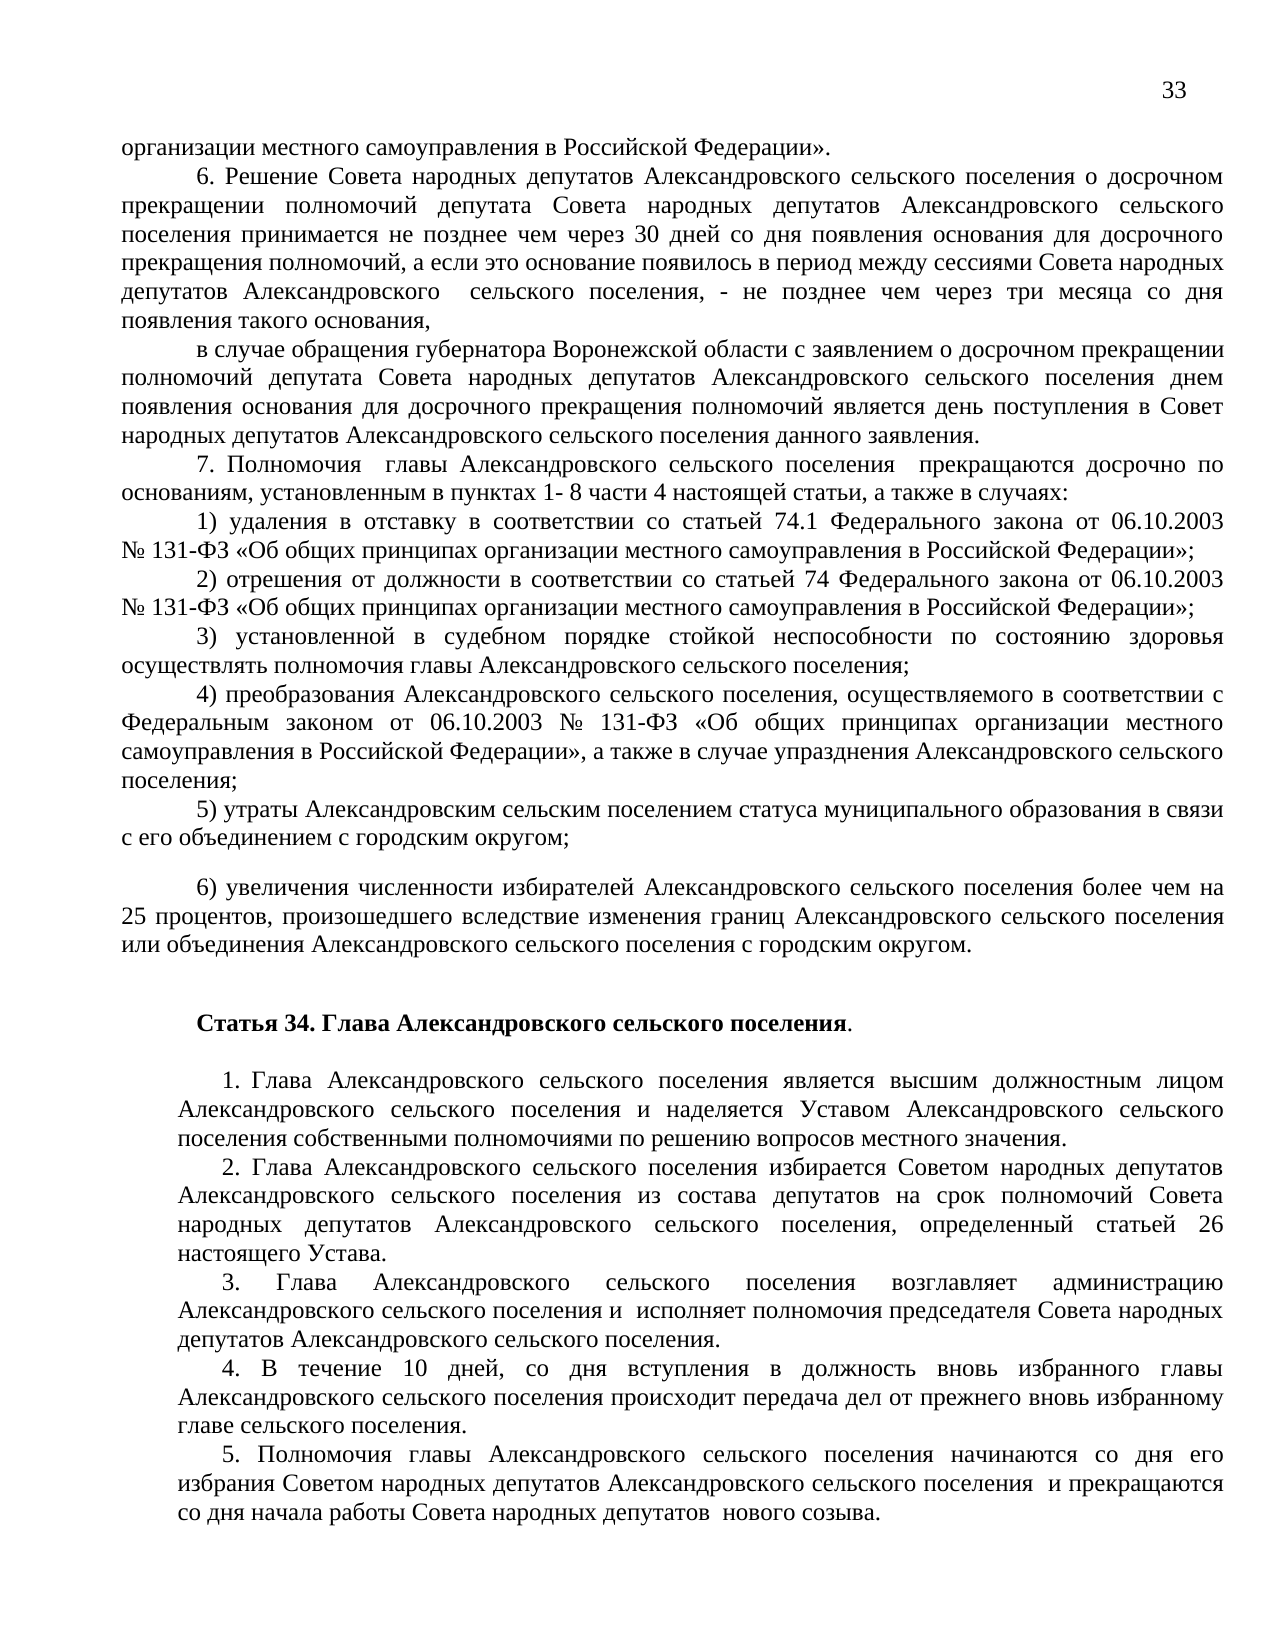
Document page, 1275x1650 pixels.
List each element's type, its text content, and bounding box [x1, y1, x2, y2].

text 1) удаления в отставку в соответствии со статьей 74.1 Федерального закона от 06.10.2003 № 131-ФЗ «Об общих принципах организации местного самоуправления в Российской Федерации»; [121, 506, 1224, 564]
text 6) увеличения численности избирателей Александровского сельского поселения более чем на 25 процентов, произошедшего вследствие изменения границ Александровского сельского поселения или объединения Александровского сельского поселения с городским округом. [121, 872, 1224, 958]
text 5. Полномочия главы Александровского сельского поселения начинаются со дня его избрания Советом народных депутатов Александровского сельского поселения и прекращаются со дня начала работы Совета народных депутатов нового созыва. [177, 1439, 1224, 1525]
text 7. Полномочия главы Александровского сельского поселения прекращаются досрочно по основаниям, установленным в пунктах 1- 8 части 4 настоящей статьи, а также в случаях: [121, 449, 1224, 506]
text 2. Глава Александровского сельского поселения избирается Советом народных депутатов Александровского сельского поселения из состава депутатов на срок полномочий Совета народных депутатов Александровского сельского поселения, определенный статьей 26 настоящего Устава. [177, 1152, 1224, 1267]
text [121, 132, 1224, 161]
text 6. Решение Совета народных депутатов Александровского сельского поселения о досрочном прекращении полномочий депутата Совета народных депутатов Александровского сельского поселения принимается не позднее чем через 30 дней со дня появления основания для досрочного прекращения полномочий, а если это основание появилось в период между сессиями Совета народных депутатов Александровского сельского поселения, - не позднее чем через три месяца со дня появления такого основания, [121, 161, 1224, 334]
text 3) установленной в судебном порядке стойкой неспособности по состоянию здоровья осуществлять полномочия главы Александровского сельского поселения; [121, 621, 1224, 679]
text 4) преобразования Александровского сельского поселения, осуществляемого в соответствии с Федеральным законом от 06.10.2003 № 131-ФЗ «Об общих принципах организации местного самоуправления в Российской Федерации», а также в случае упразднения Александровского сельского поселения; [121, 679, 1224, 794]
text 2) отрешения от должности в соответствии со статьей 74 Федерального закона от 06.10.2003 № 131-ФЗ «Об общих принципах организации местного самоуправления в Российской Федерации»; [121, 564, 1224, 621]
text 4. В течение 10 дней, со дня вступления в должность вновь избранного главы Александровского сельского поселения происходит передача дел от прежнего вновь избранному главе сельского поселения. [177, 1353, 1224, 1439]
text 3. Глава Александровского сельского поселения возглавляет администрацию Александровского сельского поселения и исполняет полномочия председателя Совета народных депутатов Александровского сельского поселения. [177, 1267, 1224, 1353]
text 1. Глава Александровского сельского поселения является высшим должностным лицом Александровского сельского поселения и наделяется Уставом Александровского сельского поселения собственными полномочиями по решению вопросов местного значения. [177, 1065, 1224, 1152]
text 5) утраты Александровским сельским поселением статуса муниципального образования в связи с его объединением с городским округом; [121, 794, 1224, 851]
text в случае обращения губернатора Воронежской области с заявлением о досрочном прекращении полномочий депутата Совета народных депутатов Александровского сельского поселения днем появления основания для досрочного прекращения полномочий является день поступления в Совет народных депутатов Александровского сельского поселения данного заявления. [121, 334, 1224, 449]
text Статья 34. Глава Александровского сельского поселения. [121, 1008, 1224, 1037]
